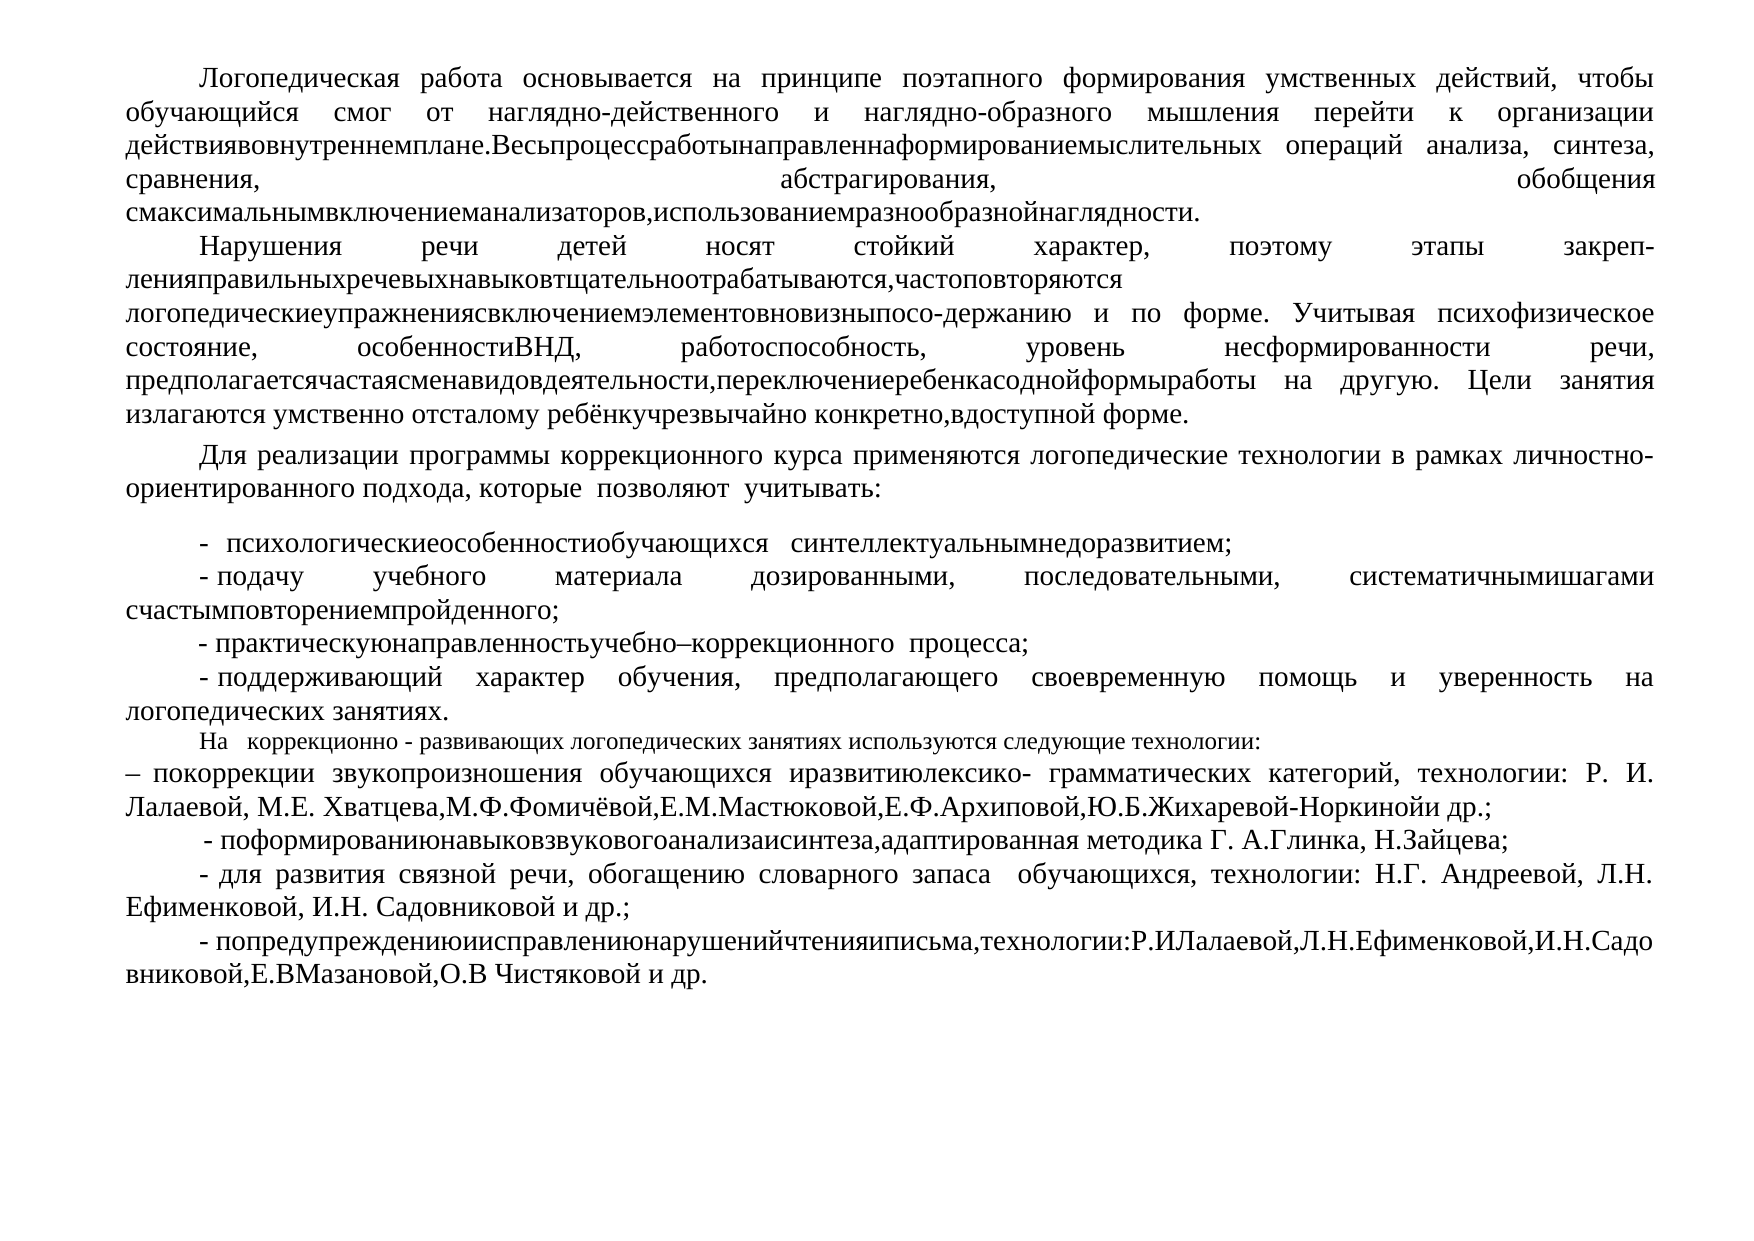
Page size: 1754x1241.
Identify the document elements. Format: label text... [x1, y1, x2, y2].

list для развития связной речи, обогащению словарного запаса обучающихся, технологии: Н.Г. Андреевой, Л.Н. Ефименковой, И.Н. Садовниковой и др.; [125, 856, 1655, 923]
text На коррекционно - развивающих логопедических занятиях используются следующие технологии: [125, 726, 1655, 755]
text Нарушения речи детей носят стойкий характер, поэтому этапы закреп-ленияправильныхречевыхнавыковтщательноотрабатываются,частоповторяются логопедическиеупражнениясвключениемэлементовновизныпосо-держанию и по форме. Учитывая психофизическое состояние, особенностиВНД, работоспособность, уровень несформированности речи, предполагаетсячастаясменавидовдеятельности,переключениеребенкасоднойформыработы на другую. Цели занятия излагаются умственно отсталому ребёнкучрезвычайно конкретно,вдоступной форме. [125, 228, 1656, 429]
text - поформированиюнавыковзвуковогоанализаисинтеза,адаптированная методика Г. А.Глинка, Н.Зайцева; [108, 822, 1656, 856]
list психологическиеособенностиобучающихся синтеллектуальнымнедоразвитием; [125, 525, 1656, 558]
text Логопедическая работа основывается на принципе поэтапного формирования умственных действий, чтобы обучающийся смог от наглядно-действенного и наглядно-образного мышления перейти к организации действиявовнутреннемплане.Весьпроцессработынаправленнаформированиемыслительных операций анализа, синтеза, сравнения, абстрагирования, обобщения смаксимальнымвключениеманализаторов,использованиемразнообразнойнаглядности. [125, 60, 1656, 228]
list поддерживающий характер обучения, предполагающего своевременную помощь и уверенность на логопедических занятиях. [125, 659, 1655, 726]
list подачу учебного материала дозированными, последовательными, систематичнымишагами счастымповторениемпройденного; [125, 558, 1655, 626]
text Для реализации программы коррекционного курса применяются логопедические технологии в рамках личностно-ориентированного подхода, которые позволяют учитывать: [125, 437, 1656, 504]
list покоррекции звукопроизношения обучающихся иразвитиюлексико- грамматических категорий, технологии: Р. И. Лалаевой, М.Е. Хватцева,М.Ф.Фомичёвой,Е.М.Мастюковой,Е.Ф.Архиповой,Ю.Б.Жихаревой-Норкинойи др.; [125, 755, 1656, 822]
list попредупреждениюиисправлениюнарушенийчтенияиписьма,технологии:Р.ИЛалаевой,Л.Н.Ефименковой,И.Н.Садовниковой,Е.ВМазановой,О.В Чистяковой и др. [125, 923, 1655, 990]
list практическуюнаправленностьучебно–коррекционного процесса; [198, 626, 1683, 659]
